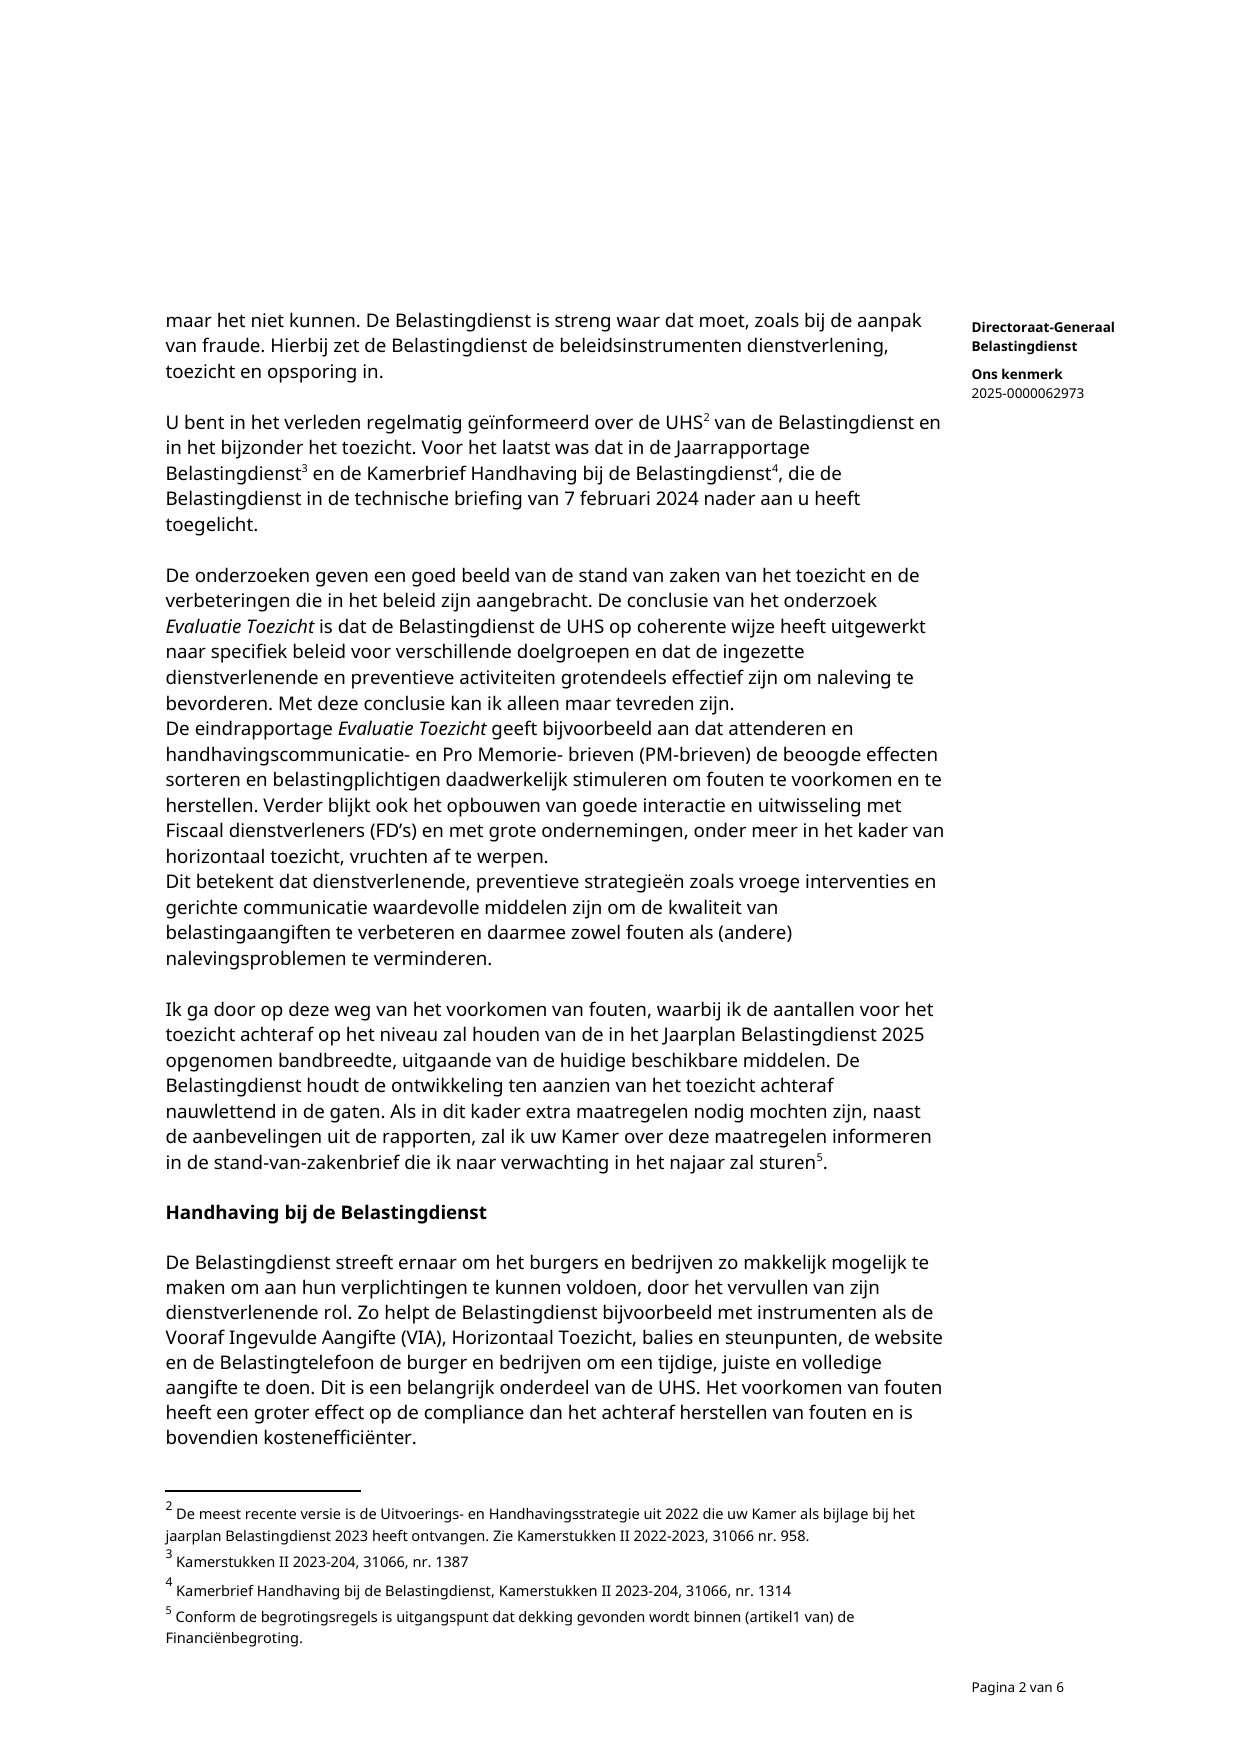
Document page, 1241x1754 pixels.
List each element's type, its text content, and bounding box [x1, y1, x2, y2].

text Ik ga door op deze weg van het voorkomen van fouten, waarbij ik de aantallen voor het toezicht achteraf op het niveau zal houden van de in het Jaarplan Belastingdienst 2025 opgenomen bandbreedte, uitgaande van de huidige beschikbare middelen. De Belastingdienst houdt de ontwikkeling ten aanzien van het toezicht achteraf nauwlettend in de gaten. Als in dit kader extra maatregelen nodig mochten zijn, naast de aanbevelingen uit de rapporten, zal ik uw Kamer over deze maatregelen informeren in de stand-van-zakenbrief die ik naar verwachting in het najaar zal sturen. [165, 996, 945, 1175]
text U bent in het verleden regelmatig geïnformeerd over de UHS van de Belastingdienst en in het bijzonder het toezicht. Voor het laatst was dat in de Jaarrapportage Belastingdienst en de Kamerbrief Handhaving bij de Belastingdienst, die de Belastingdienst in de technische briefing van 7 februari 2024 nader aan u heeft toegelicht. [165, 409, 945, 537]
text Handhaving bij de Belastingdienst [165, 1200, 945, 1225]
text De onderzoeken geven een goed beeld van de stand van zaken van het toezicht en de verbeteringen die in het beleid zijn aangebracht. De conclusie van het onderzoek Evaluatie Toezicht is dat de Belastingdienst de UHS op coherente wijze heeft uitgewerkt naar specifiek beleid voor verschillende doelgroepen en dat de ingezette dienstverlenende en preventieve activiteiten grotendeels effectief zijn om naleving te bevorderen. Met deze conclusie kan ik alleen maar tevreden zijn. [165, 562, 945, 715]
text De Belastingdienst streeft ernaar om het burgers en bedrijven zo makkelijk mogelijk te maken om aan hun verplichtingen te kunnen voldoen, door het vervullen van zijn dienstverlenende rol. Zo helpt de Belastingdienst bijvoorbeeld met instrumenten als de Vooraf Ingevulde Aangifte (VIA), Horizontaal Toezicht, balies en steunpunten, de website en de Belastingtelefoon de burger en bedrijven om een tijdige, juiste en volledige aangifte te doen. Dit is een belangrijk onderdeel van de UHS. Het voorkomen van fouten heeft een groter effect op de compliance dan het achteraf herstellen van fouten en is bovendien kostenefficiënter. [165, 1250, 945, 1450]
text De eindrapportage Evaluatie Toezicht geeft bijvoorbeeld aan dat attenderen en handhavingscommunicatie- en Pro Memorie- brieven (PM-brieven) de beoogde effecten sorteren en belastingplichtigen daadwerkelijk stimuleren om fouten te voorkomen en te herstellen. Verder blijkt ook het opbouwen van goede interactie en uitwisseling met Fiscaal dienstverleners (FD’s) en met grote ondernemingen, onder meer in het kader van horizontaal toezicht, vruchten af te werpen. [165, 715, 945, 868]
text Dit betekent dat dienstverlenende, preventieve strategieën zoals vroege interventies en gerichte communicatie waardevolle middelen zijn om de kwaliteit van belastingaangiften te verbeteren en daarmee zowel fouten als (andere) nalevingsproblemen te verminderen. [165, 868, 945, 971]
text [165, 307, 945, 384]
